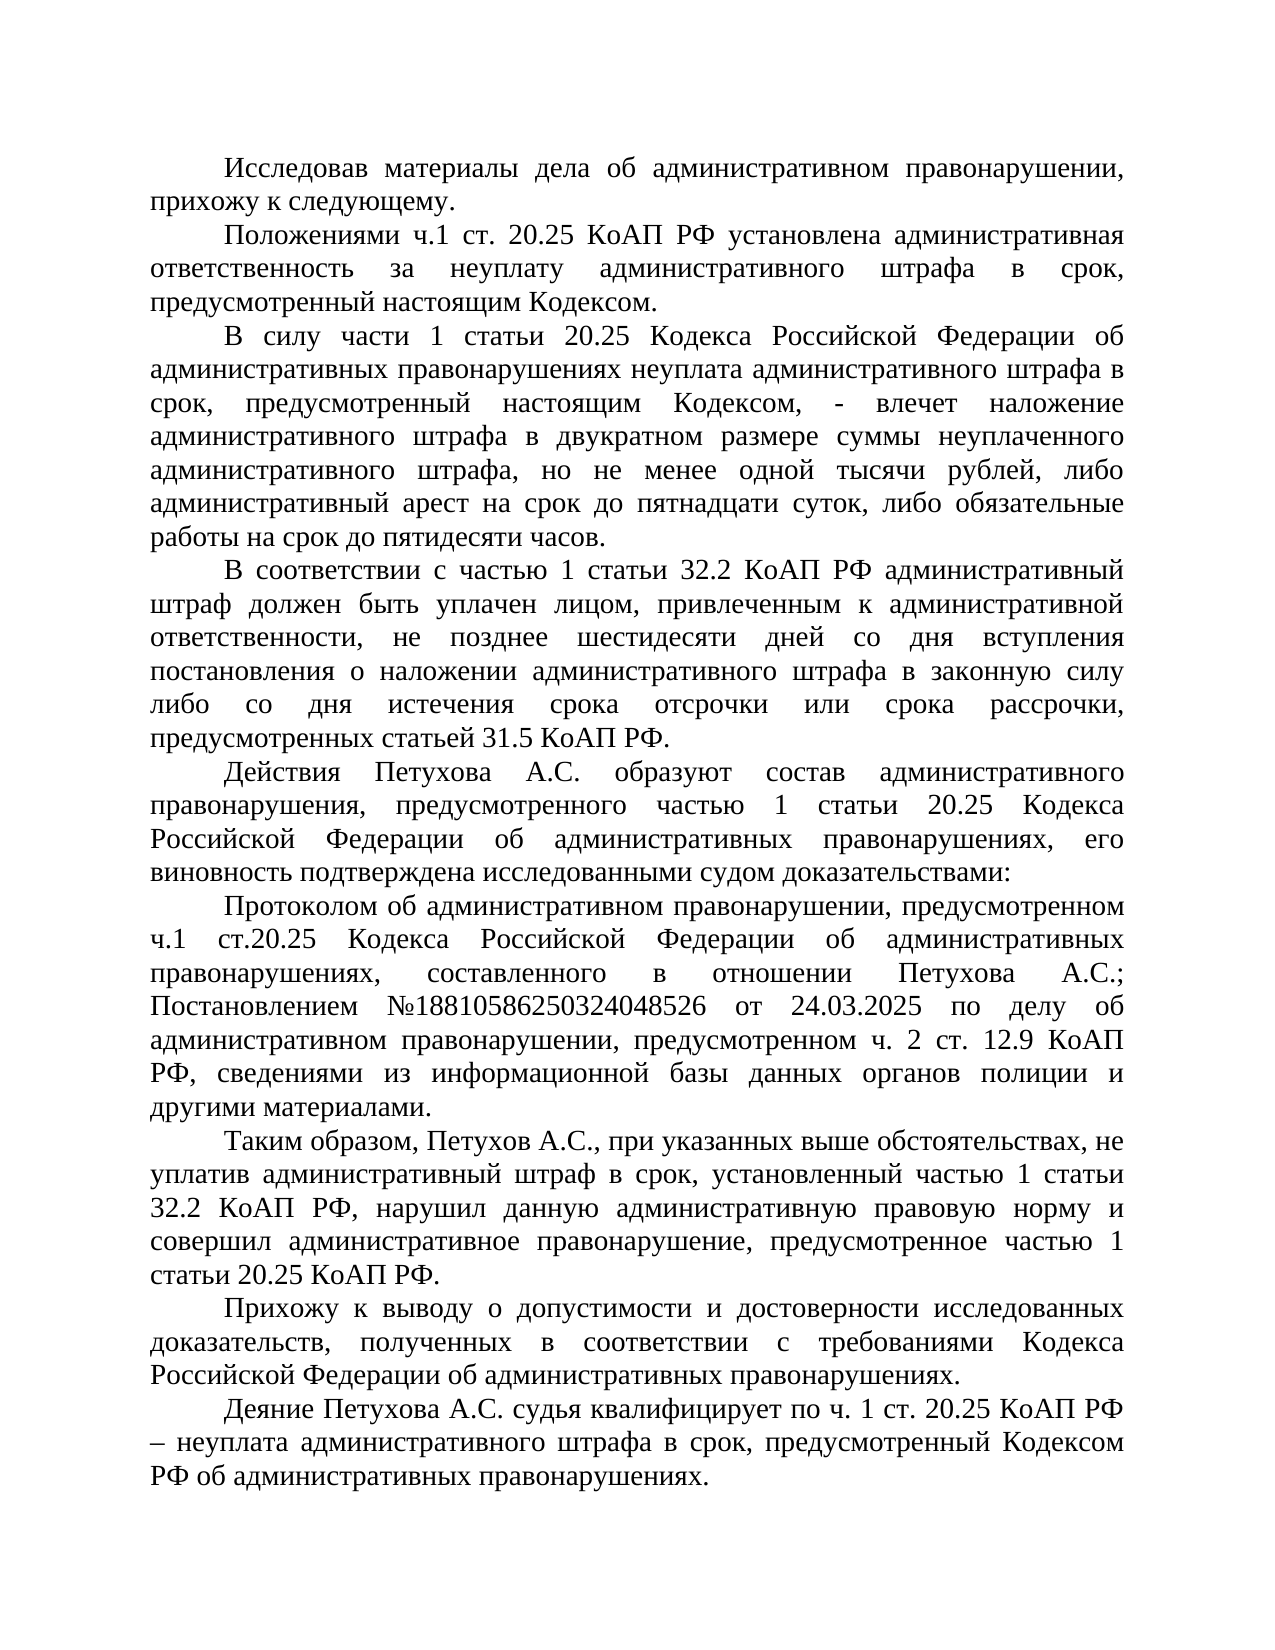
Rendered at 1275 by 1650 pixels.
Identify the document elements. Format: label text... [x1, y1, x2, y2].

text Исследовав материалы дела об административном правонарушении, прихожу к следующему. [150, 150, 1125, 217]
text Положениями ч.1 ст. 20.25 КоАП РФ установлена административная ответственность за неуплату административного штрафа в срок, предусмотренный настоящим Кодексом. [150, 217, 1125, 318]
text Деяние Петухова А.С. судья квалифицирует по ч. 1 ст. 20.25 КоАП РФ – неуплата административного штрафа в срок, предусмотренный Кодексом РФ об административных правонарушениях. [150, 1391, 1125, 1492]
text Таким образом, Петухов А.С., при указанных выше обстоятельствах, не уплатив административный штраф в срок, установленный частью 1 статьи 32.2 КоАП РФ, нарушил данную административную правовую норму и совершил административное правонарушение, предусмотренное частью 1 статьи 20.25 КоАП РФ. [150, 1123, 1125, 1290]
text Прихожу к выводу о допустимости и достоверности исследованных доказательств, полученных в соответствии с требованиями Кодекса Российской Федерации об административных правонарушениях. [150, 1290, 1125, 1391]
text Действия Петухова А.С. образуют состав административного правонарушения, предусмотренного частью 1 статьи 20.25 Кодекса Российской Федерации об административных правонарушениях, его виновность подтверждена исследованными судом доказательствами: [150, 754, 1125, 888]
text В соответствии с частью 1 статьи 32.2 КоАП РФ административный штраф должен быть уплачен лицом, привлеченным к административной ответственности, не позднее шестидесяти дней со дня вступления постановления о наложении административного штрафа в законную силу либо со дня истечения срока отсрочки или срока рассрочки, предусмотренных статьей 31.5 КоАП РФ. [150, 552, 1125, 754]
text В силу части 1 статьи 20.25 Кодекса Российской Федерации об административных правонарушениях неуплата административного штрафа в срок, предусмотренный настоящим Кодексом, - влечет наложение административного штрафа в двукратном размере суммы неуплаченного административного штрафа, но не менее одной тысячи рублей, либо административный арест на срок до пятнадцати суток, либо обязательные работы на срок до пятидесяти часов. [150, 318, 1125, 552]
text Протоколом об административном правонарушении, предусмотренном ч.1 ст.20.25 Кодекса Российской Федерации об административных правонарушениях, составленного в отношении Петухова А.С.; Постановлением №18810586250324048526 от 24.03.2025 по делу об административном правонарушении, предусмотренном ч. 2 ст. 12.9 КоАП РФ, сведениями из информационной базы данных органов полиции и другими материалами. [150, 888, 1125, 1123]
